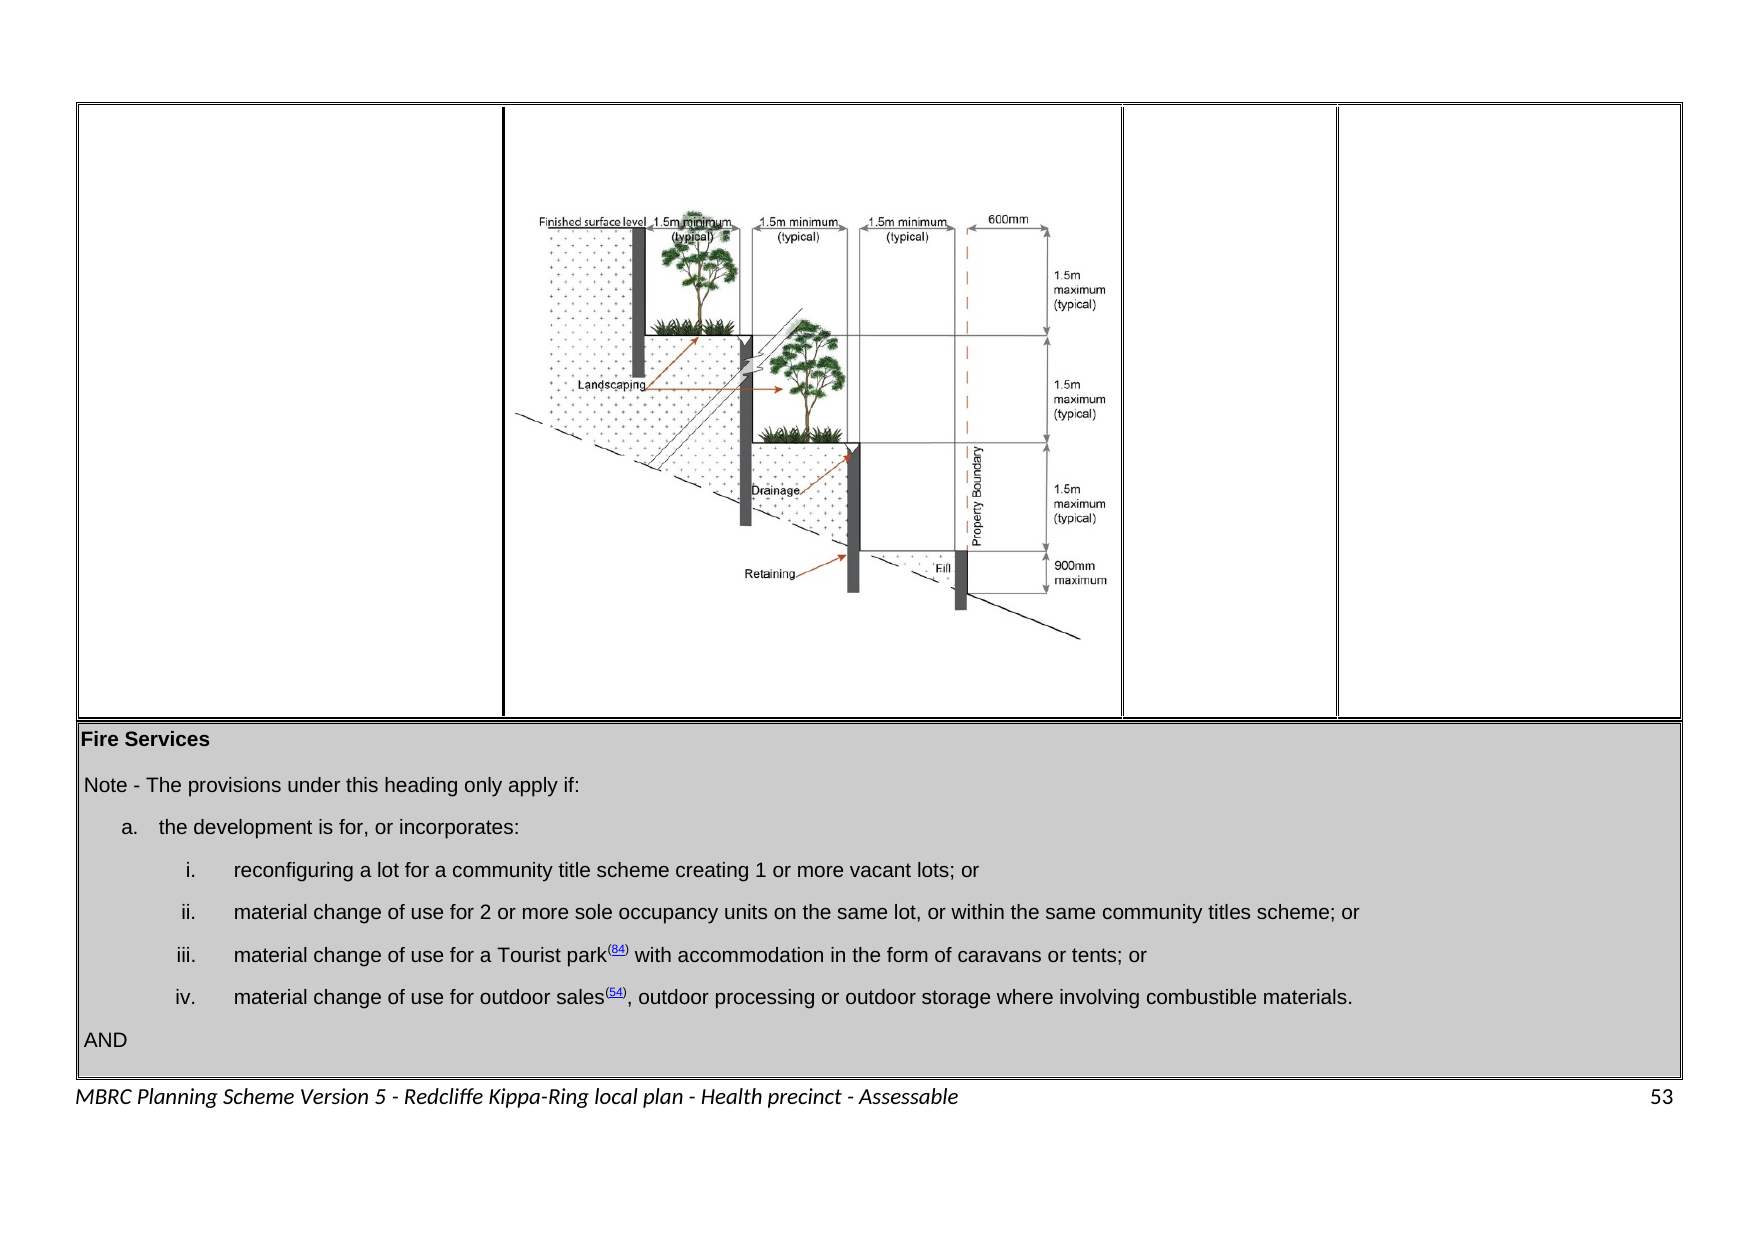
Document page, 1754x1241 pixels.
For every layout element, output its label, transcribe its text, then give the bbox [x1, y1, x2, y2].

picture [506, 108, 1109, 653]
table_cell [1123, 105, 1338, 717]
table_header Fire Services [79, 724, 1680, 1076]
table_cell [79, 105, 503, 717]
table_cell [1338, 105, 1680, 717]
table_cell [503, 105, 1123, 717]
